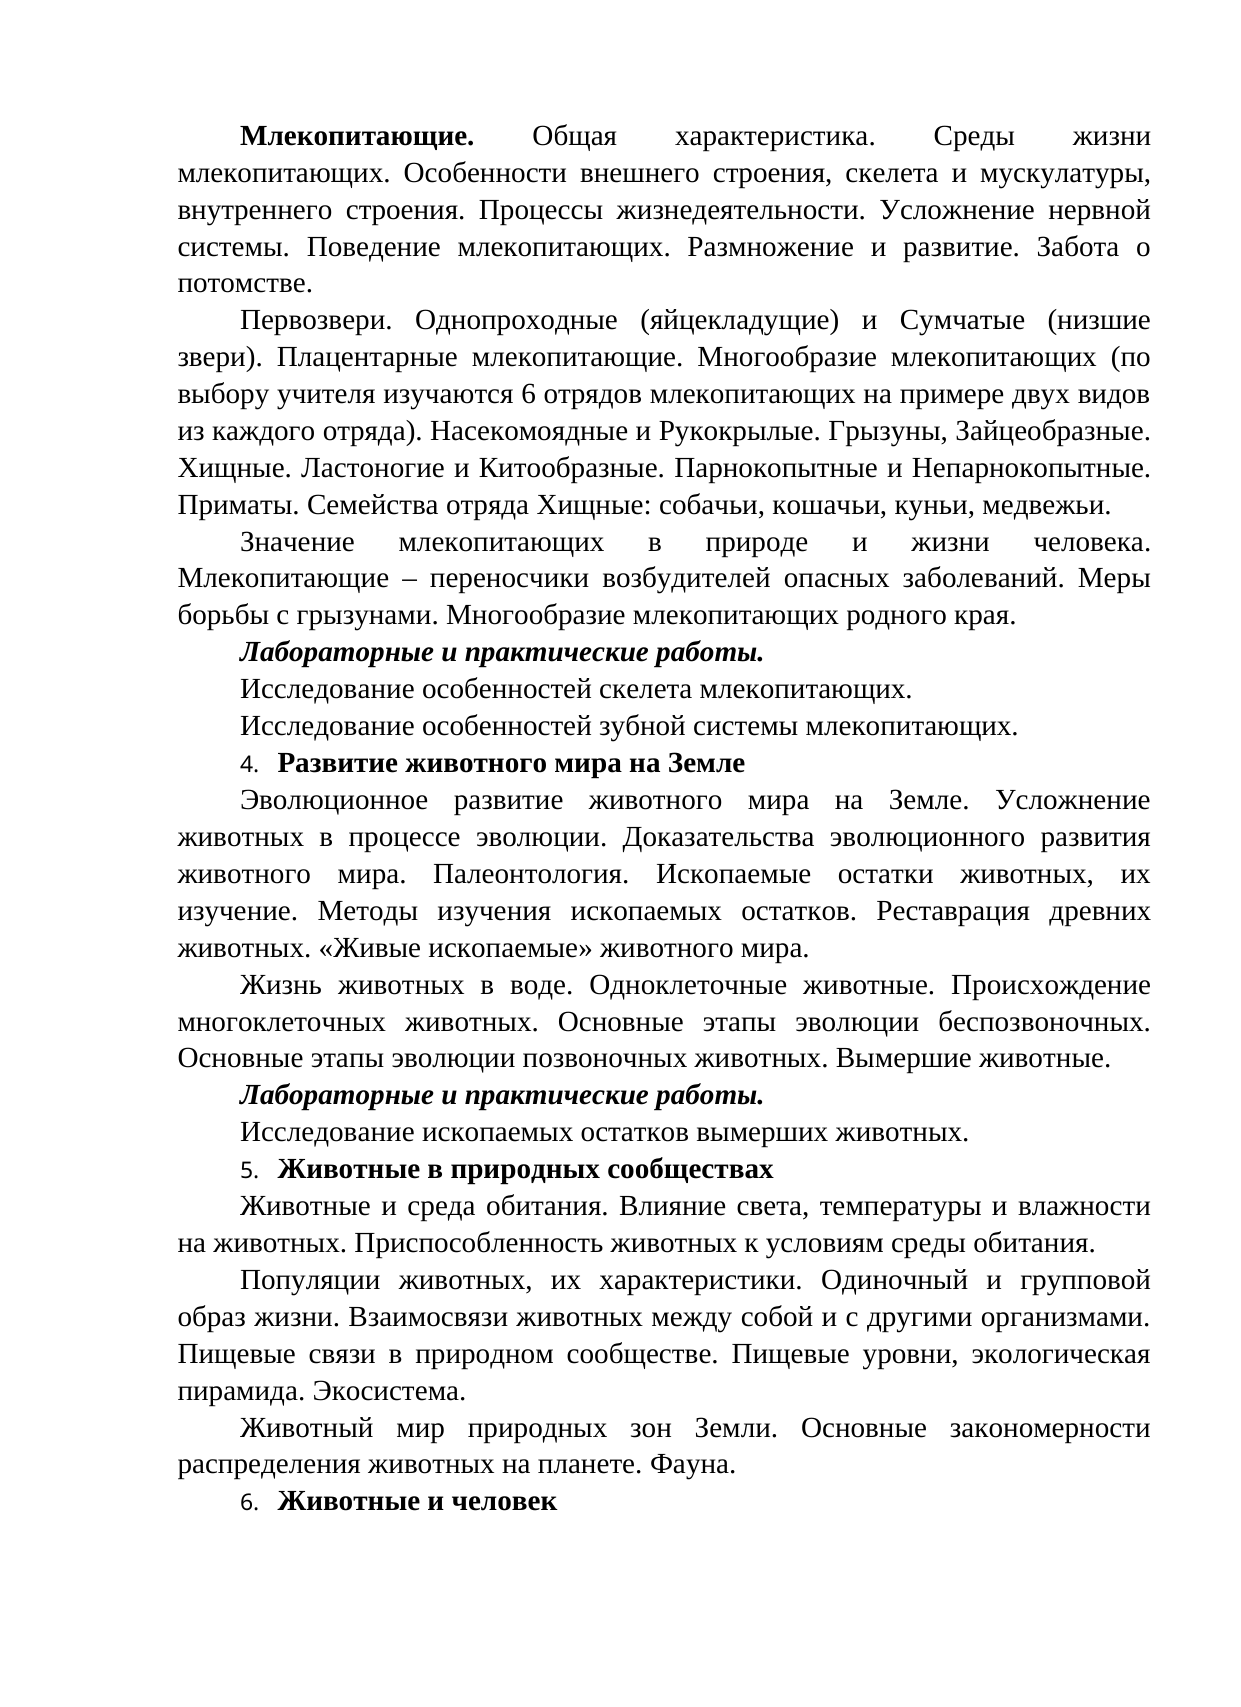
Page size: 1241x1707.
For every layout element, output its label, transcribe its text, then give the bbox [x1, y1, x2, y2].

list Животные и человек [240, 1483, 1152, 1518]
text Первозвери. Однопроходные (яйцекладущие) и Сумчатые (низшие звери). Плацентарные млекопитающие. Многообразие млекопитающих (по выбору учителя изучаются 6 отрядов млекопитающих на примере двух видов из каждого отряда). Насекомоядные и Рукокрылые. Грызуны, Зайцеобразные. Хищные. Ластоногие и Китообразные. Парнокопытные и Непарнокопытные. Приматы. Семейства отряда Хищные: собачьи, кошачьи, куньи, медвежьи. [177, 302, 1152, 520]
text Животный мир природных зон Земли. Основные закономерности распределения животных на планете. Фауна. [177, 1410, 1152, 1480]
text Исследование особенностей скелета млекопитающих. [177, 671, 1152, 705]
list Животные в природных сообществах [240, 1151, 1152, 1185]
text Лабораторные и практические работы. [177, 634, 1152, 668]
text Популяции животных, их характеристики. Одиночный и групповой образ жизни. Взаимосвязи животных между собой и с другими организмами. Пищевые связи в природном сообществе. Пищевые уровни, экологическая пирамида. Экосистема. [177, 1262, 1152, 1406]
text Лабораторные и практические работы. [177, 1077, 1152, 1111]
text Эволюционное развитие животного мира на Земле. Усложнение животных в процессе эволюции. Доказательства эволюционного развития животного мира. Палеонтология. Ископаемые остатки животных, их изучение. Методы изучения ископаемых остатков. Реставрация древних животных. «Живые ископаемые» животного мира. [177, 782, 1152, 963]
text Исследование ископаемых остатков вымерших животных. [177, 1114, 1152, 1148]
text Жизнь животных в воде. Одноклеточные животные. Происхождение многоклеточных животных. Основные этапы эволюции беспозвоночных. Основные этапы эволюции позвоночных животных. Вымершие животные. [177, 967, 1152, 1074]
text Животные и среда обитания. Влияние света, температуры и влажности на животных. Приспособленность животных к условиям среды обитания. [177, 1188, 1152, 1259]
list Развитие животного мира на Земле [240, 745, 1152, 779]
text Млекопитающие. Общая характеристика. Среды жизни млекопитающих. Особенности внешнего строения, скелета и мускулатуры, внутреннего строения. Процессы жизнедеятельности. Усложнение нервной системы. Поведение млекопитающих. Размножение и развитие. Забота о потомстве. [177, 118, 1152, 299]
text Значение млекопитающих в природе и жизни человека. Млекопитающие – переносчики возбудителей опасных заболеваний. Меры борьбы с грызунами. Многообразие млекопитающих родного края. [177, 524, 1152, 631]
text Исследование особенностей зубной системы млекопитающих. [177, 708, 1152, 742]
